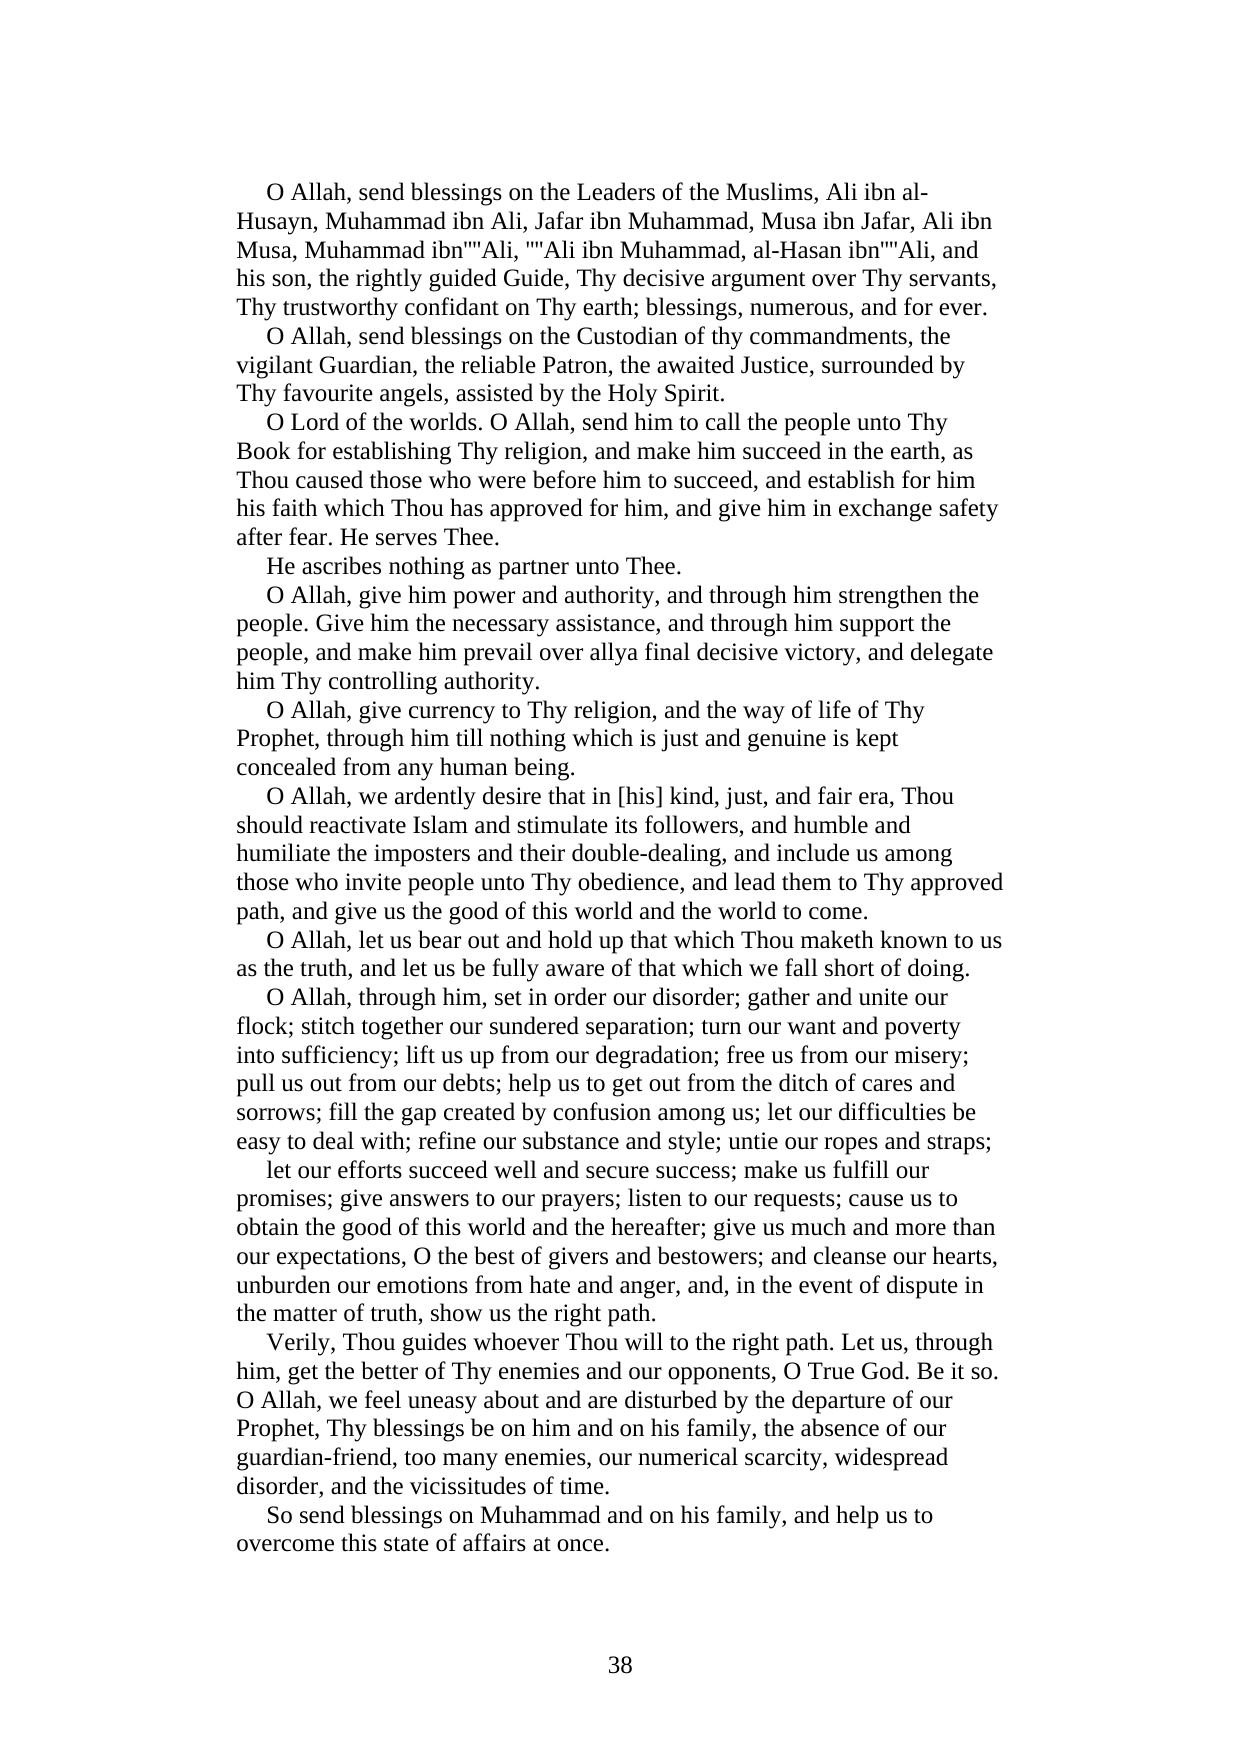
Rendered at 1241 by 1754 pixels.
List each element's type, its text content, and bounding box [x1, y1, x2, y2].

text So send blessings on Muhammad and on his family, and help us to overcome this state of affairs at once. [236, 1500, 1004, 1557]
text O Allah, give him power and authority, and through him strengthen the people. Give him the necessary assistance, and through him support the people, and make him prevail over allya final decisive victory, and delegate him Thy controlling authority. [236, 580, 1004, 695]
text He ascribes nothing as partner unto Thee. [236, 551, 1004, 580]
text Verily, Thou guides whoever Thou will to the right path. Let us, through him, get the better of Thy enemies and our opponents, O True God. Be it so. O Allah, we feel uneasy about and are disturbed by the departure of our Prophet, Thy blessings be on him and on his family, the absence of our guardian-friend, too many enemies, our numerical scarcity, widespread disorder, and the vicissitudes of time. [236, 1327, 1004, 1500]
text O Lord of the worlds. O Allah, send him to call the people unto Thy Book for establishing Thy religion, and make him succeed in the earth, as Thou caused those who were before him to succeed, and establish for him his faith which Thou has approved for him, and give him in exchange safety after fear. He serves Thee. [236, 407, 1004, 551]
text O Allah, let us bear out and hold up that which Thou maketh known to us as the truth, and let us be fully aware of that which we fall short of doing. [236, 925, 1004, 982]
text O Allah, give currency to Thy religion, and the way of life of Thy Prophet, through him till nothing which is just and genuine is kept concealed from any human being. [236, 695, 1004, 781]
text O Allah, through him, set in order our disorder; gather and unite our flock; stitch together our sundered separation; turn our want and poverty into sufficiency; lift us up from our degradation; free us from our misery; pull us out from our debts; help us to get out from the ditch of cares and sorrows; fill the gap created by confusion among us; let our difficulties be easy to deal with; refine our substance and style; untie our ropes and straps; [236, 982, 1004, 1155]
text O Allah, send blessings on the Custodian of thy commandments, the vigilant Guardian, the reliable Patron, the awaited Justice, surrounded by Thy favourite angels, assisted by the Holy Spirit. [236, 321, 1004, 407]
text O Allah, send blessings on the Leaders of the Muslims, Ali ibn al-Husayn, Muhammad ibn Ali, Jafar ibn Muhammad, Musa ibn Jafar, Ali ibn Musa, Muhammad ibn''''Ali, ''''Ali ibn Muhammad, al-Hasan ibn''''Ali, and his son, the rightly guided Guide, Thy decisive argument over Thy servants, Thy trustworthy confidant on Thy earth; blessings, numerous, and for ever. [236, 177, 1004, 321]
text let our efforts succeed well and secure success; make us fulfill our promises; give answers to our prayers; listen to our requests; cause us to obtain the good of this world and the hereafter; give us much and more than our expectations, O the best of givers and bestowers; and cleanse our hearts, unburden our emotions from hate and anger, and, in the event of dispute in the matter of truth, show us the right path. [236, 1155, 1004, 1327]
text O Allah, we ardently desire that in [his] kind, just, and fair era, Thou should reactivate Islam and stimulate its followers, and humble and humiliate the imposters and their double-dealing, and include us among those who invite people unto Thy obedience, and lead them to Thy approved path, and give us the good of this world and the world to come. [236, 781, 1004, 925]
